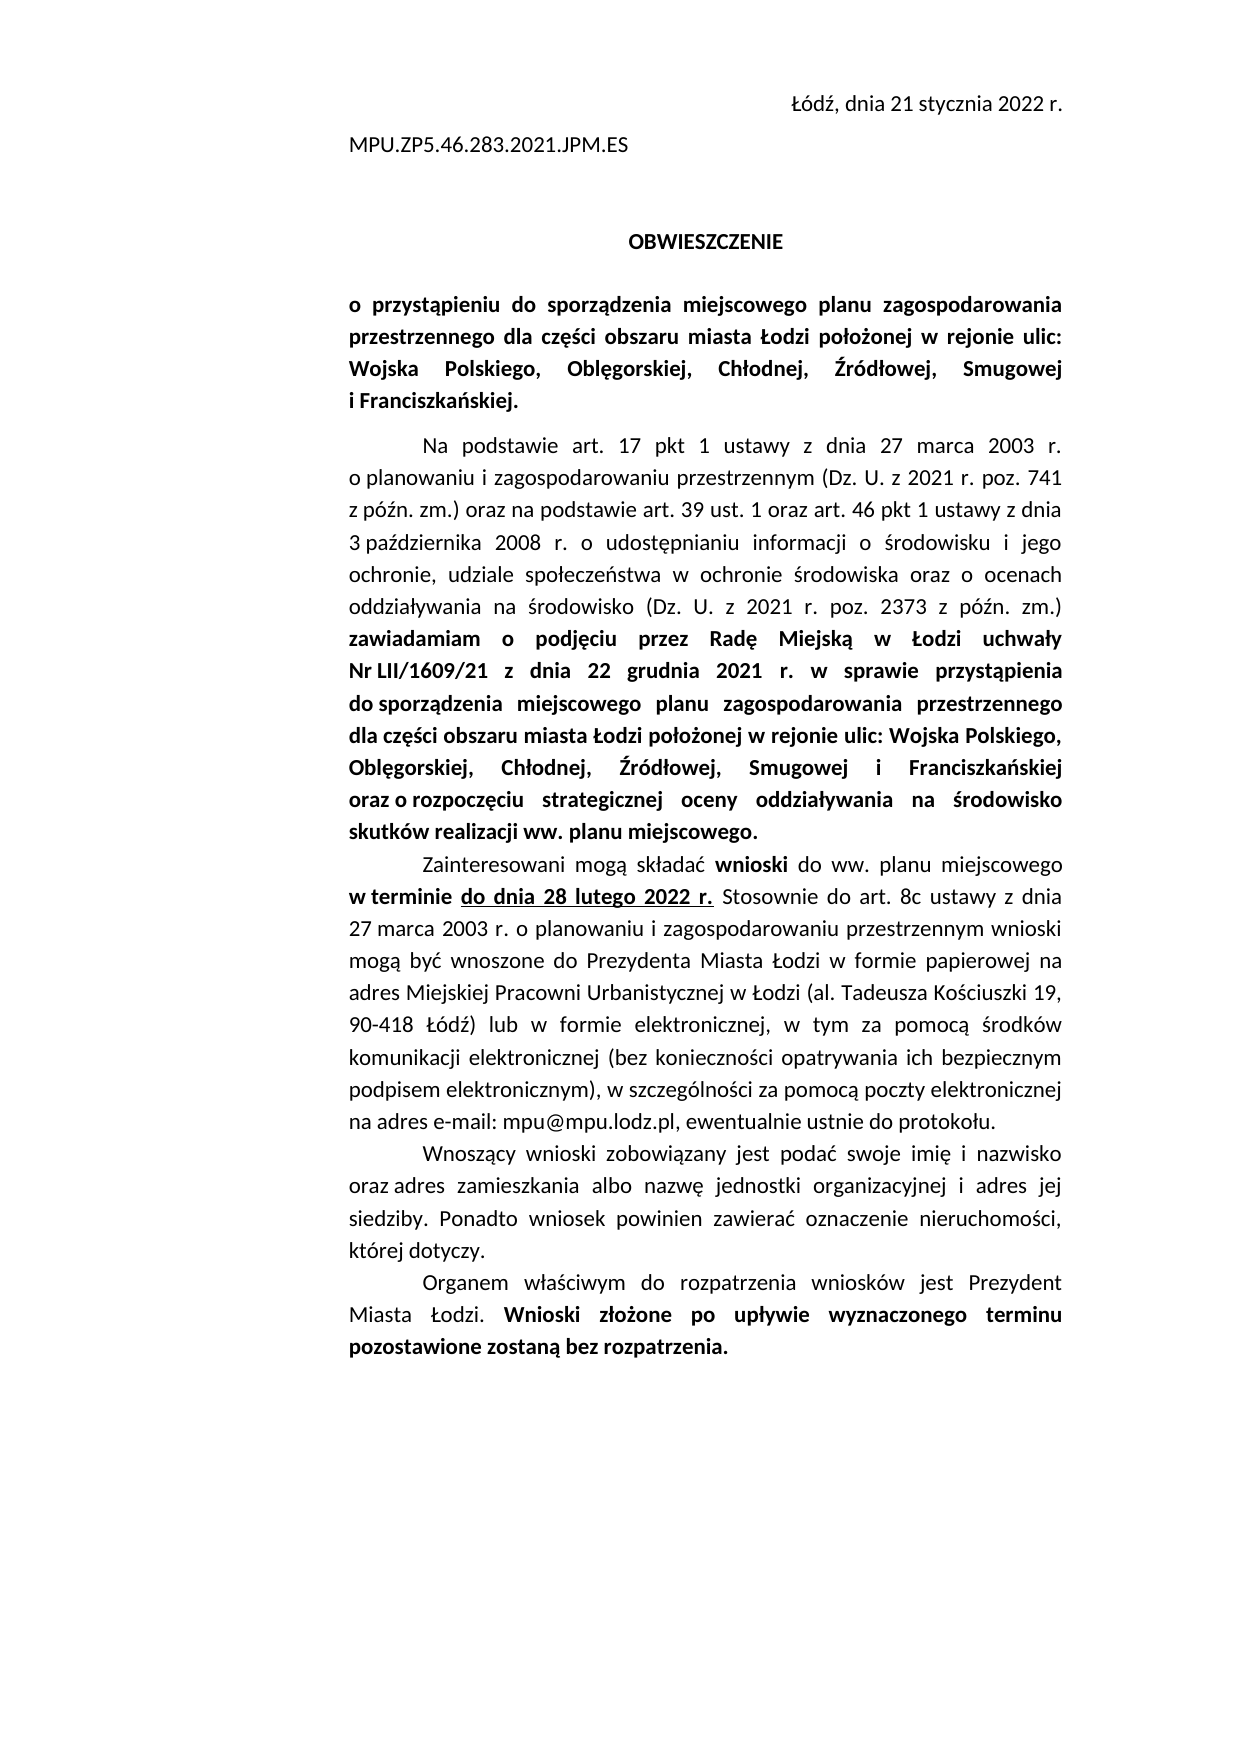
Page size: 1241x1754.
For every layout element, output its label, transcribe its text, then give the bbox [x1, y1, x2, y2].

text Zainteresowani mogą składać wnioski do ww. planu miejscowego w terminie do dnia 28 lutego 2022 r. Stosownie do art. 8c ustawy z dnia 27 marca 2003 r. o planowaniu i zagospodarowaniu przestrzennym wnioski mogą być wnoszone do Prezydenta Miasta Łodzi w formie papierowej na adres Miejskiej Pracowni Urbanistycznej w Łodzi (al. Tadeusza Kościuszki 19, 90-418 Łódź) lub w formie elektronicznej, w tym za pomocą środków komunikacji elektronicznej (bez konieczności opatrywania ich bezpiecznym podpisem elektronicznym), w szczególności za pomocą poczty elektronicznej na adres e-mail: mpu@mpu.lodz.pl, ewentualnie ustnie do protokołu. [348, 850, 1063, 1135]
text OBWIESZCZENIE [348, 227, 1063, 255]
text Wnoszący wnioski zobowiązany jest podać swoje imię i nazwisko oraz adres zamieszkania albo nazwę jednostki organizacyjnej i adres jej siedziby. Ponadto wniosek powinien zawierać oznaczenie nieruchomości, której dotyczy. [348, 1139, 1063, 1264]
text o przystąpieniu do sporządzenia miejscowego planu zagospodarowania przestrzennego dla części obszaru miasta Łodzi położonej w rejonie ulic: Wojska Polskiego, Oblęgorskiej, Chłodnej, Źródłowej, Smugowej i Franciszkańskiej. [348, 290, 1063, 414]
text Organem właściwym do rozpatrzenia wniosków jest Prezydent Miasta Łodzi. Wnioski złożone po upływie wyznaczonego terminu pozostawione zostaną bez rozpatrzenia. [348, 1268, 1063, 1361]
text Na podstawie art. 17 pkt 1 ustawy z dnia 27 marca 2003 r. o planowaniu i zagospodarowaniu przestrzennym (Dz. U. z 2021 r. poz. 741 z późn. zm.) oraz na podstawie art. 39 ust. 1 oraz art. 46 pkt 1 ustawy z dnia 3 października 2008 r. o udostępnianiu informacji o środowisku i jego ochronie, udziale społeczeństwa w ochronie środowiska oraz o ocenach oddziaływania na środowisko (Dz. U. z 2021 r. poz. 2373 z późn. zm.) zawiadamiam o podjęciu przez Radę Miejską w Łodzi uchwały Nr LII/1609/21 z dnia 22 grudnia 2021 r. w sprawie przystąpienia do sporządzenia miejscowego planu zagospodarowania przestrzennego dla części obszaru miasta Łodzi położonej w rejonie ulic: Wojska Polskiego, Oblęgorskiej, Chłodnej, Źródłowej, Smugowej i Franciszkańskiej oraz o rozpoczęciu strategicznej oceny oddziaływania na środowisko skutków realizacji ww. planu miejscowego. [348, 431, 1063, 846]
text Łódź, dnia 21 stycznia 2022 r. [348, 89, 1063, 117]
text MPU.ZP5.46.283.2021.JPM.ES [348, 131, 1063, 159]
